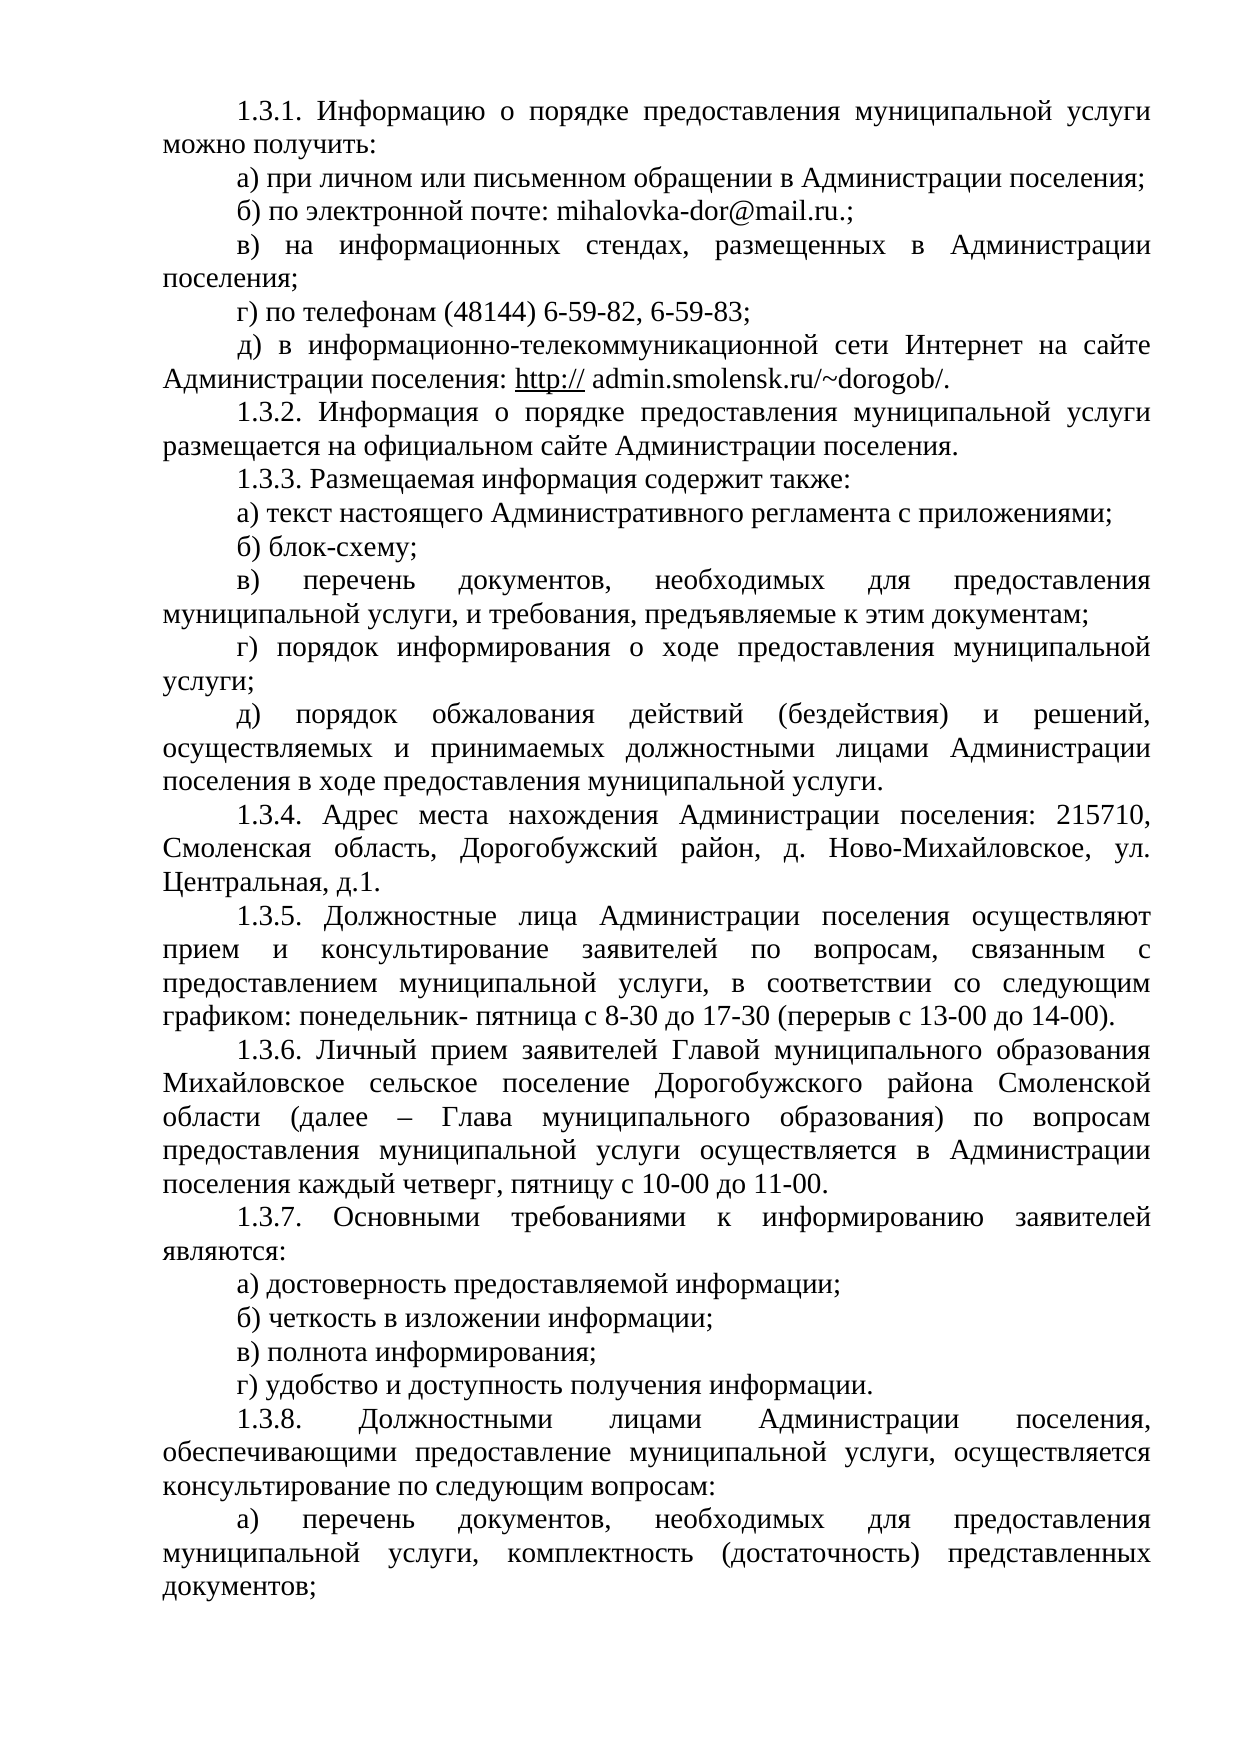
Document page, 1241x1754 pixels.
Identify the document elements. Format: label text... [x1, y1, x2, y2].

text б) по электронной почте: mihalovka-dor@mail.ru.; [162, 193, 1152, 227]
text в) перечень документов, необходимых для предоставления муниципальной услуги, и требования, предъявляемые к этим документам; [162, 562, 1152, 629]
text 1.3.7. Основными требованиями к информированию заявителей являются: [162, 1199, 1152, 1267]
text 1.3.2. Информация о порядке предоставления муниципальной услуги размещается на официальном сайте Администрации поселения. [162, 394, 1152, 462]
text а) при личном или письменном обращении в Администрации поселения; [162, 160, 1152, 193]
text в) на информационных стендах, размещенных в Администрации поселения; [162, 227, 1152, 294]
text г) порядок информирования о ходе предоставления муниципальной услуги; [162, 629, 1152, 696]
text а) достоверность предоставляемой информации; [162, 1267, 1152, 1300]
text а) перечень документов, необходимых для предоставления муниципальной услуги, комплектность (достаточность) представленных документов; [162, 1501, 1152, 1602]
text 1.3.1. Информацию о порядке предоставления муниципальной услуги можно получить: [162, 93, 1152, 160]
text б) блок-схему; [162, 529, 1152, 562]
text д) в информационно-телекоммуникационной сети Интернет на сайте Администрации поселения: http:// admin.smolensk.ru/~dorogob/. [162, 327, 1152, 394]
text б) четкость в изложении информации; [162, 1300, 1152, 1334]
text 1.3.6. Личный прием заявителей Главой муниципального образования Михайловское сельское поселение Дорогобужского района Смоленской области (далее – Глава муниципального образования) по вопросам предоставления муниципальной услуги осуществляется в Администрации поселения каждый четверг, пятницу с 10-00 до 11-00. [162, 1032, 1152, 1199]
text д) порядок обжалования действий (бездействия) и решений, осуществляемых и принимаемых должностными лицами Администрации поселения в ходе предоставления муниципальной услуги. [162, 696, 1152, 797]
text 1.3.3. Размещаемая информация содержит также: [162, 462, 1152, 495]
text 1.3.4. Адрес места нахождения Администрации поселения: 215710, Смоленская область, Дорогобужский район, д. Ново-Михайловское, ул. Центральная, д.1. [162, 797, 1152, 898]
text г) удобство и доступность получения информации. [162, 1367, 1152, 1401]
text в) полнота информирования; [162, 1334, 1152, 1367]
text 1.3.8. Должностными лицами Администрации поселения, обеспечивающими предоставление муниципальной услуги, осуществляется консультирование по следующим вопросам: [162, 1401, 1152, 1501]
text г) по телефонам (48144) 6-59-82, 6-59-83; [162, 294, 1152, 327]
text а) текст настоящего Административного регламента с приложениями; [162, 495, 1152, 529]
text 1.3.5. Должностные лица Администрации поселения осуществляют прием и консультирование заявителей по вопросам, связанным с предоставлением муниципальной услуги, в соответствии со следующим графиком: понедельник- пятница с 8-30 до 17-30 (перерыв с 13-00 до 14-00). [162, 898, 1152, 1032]
